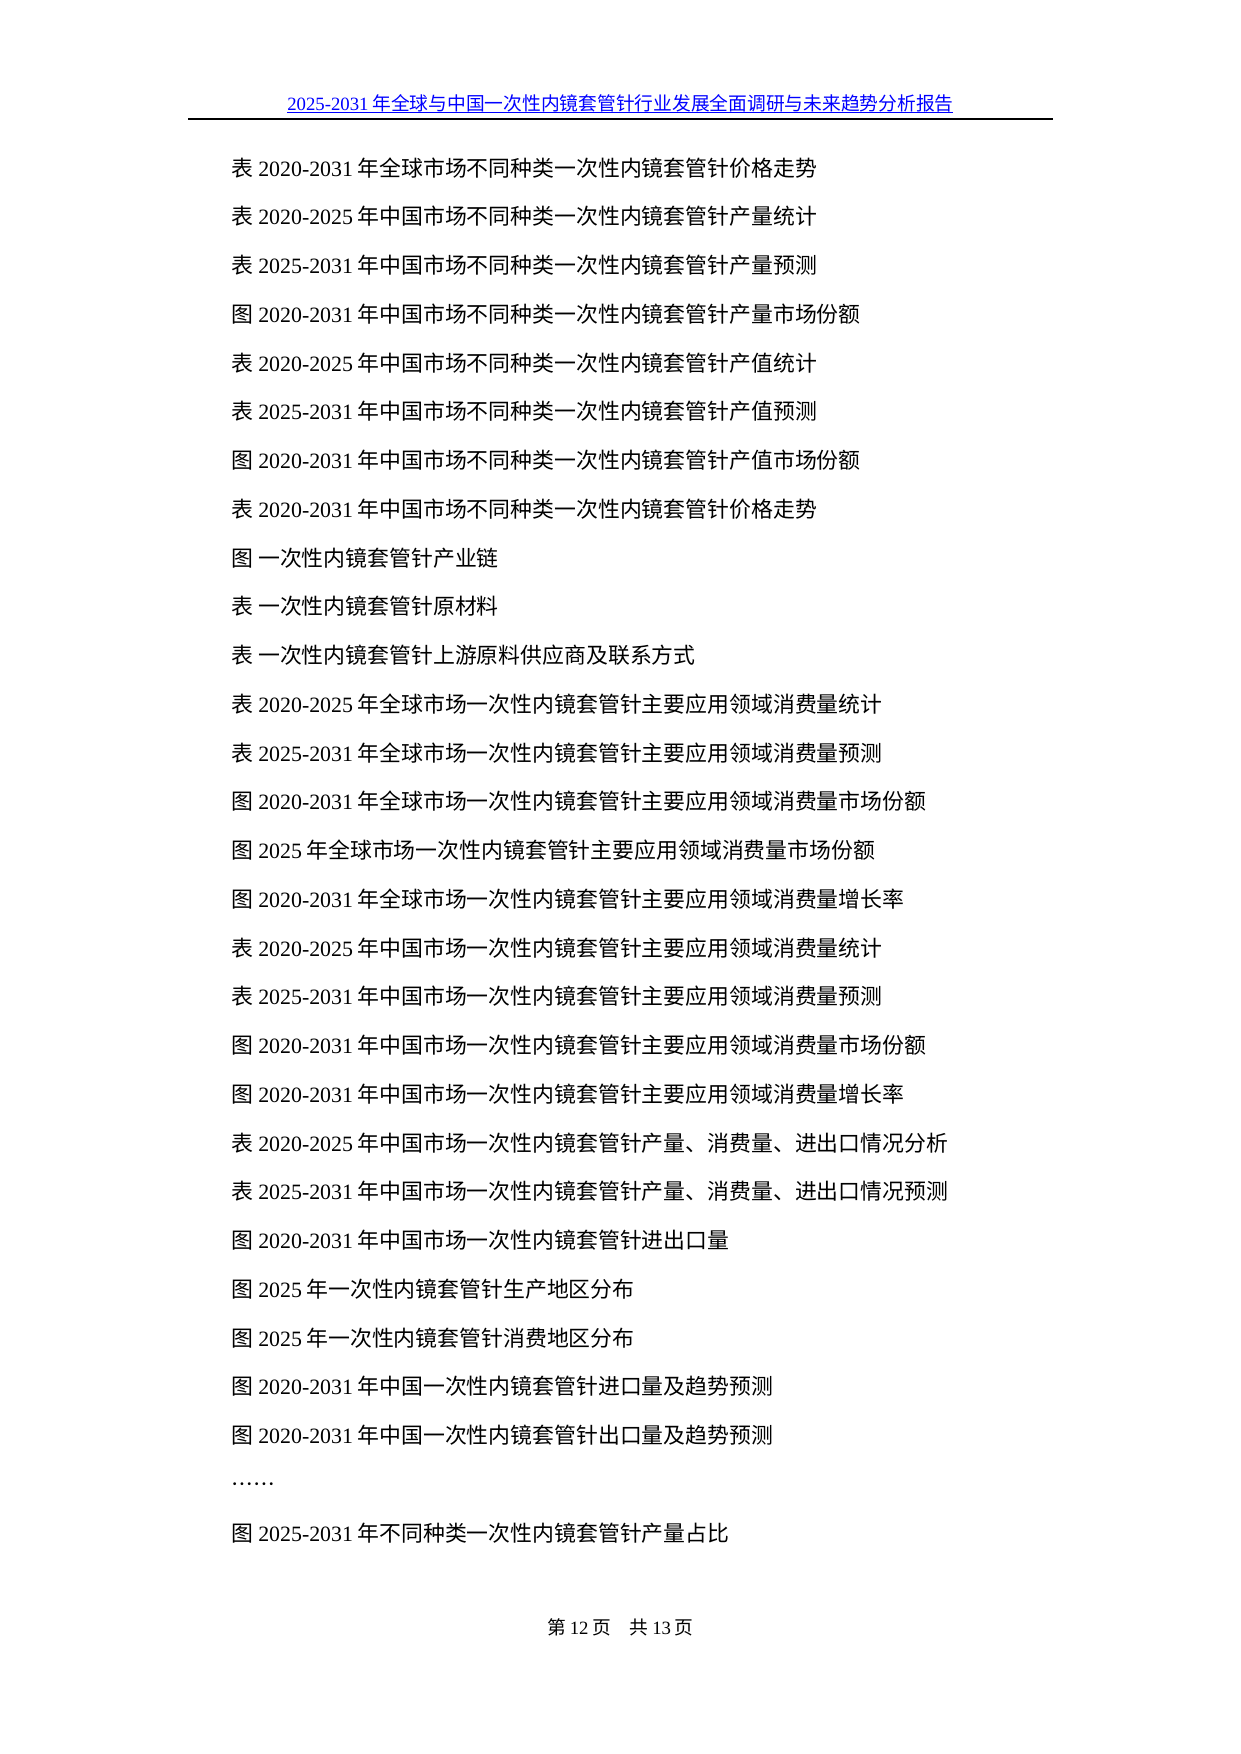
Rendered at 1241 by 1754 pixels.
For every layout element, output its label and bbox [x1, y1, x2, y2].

text [187, 150, 1053, 1548]
